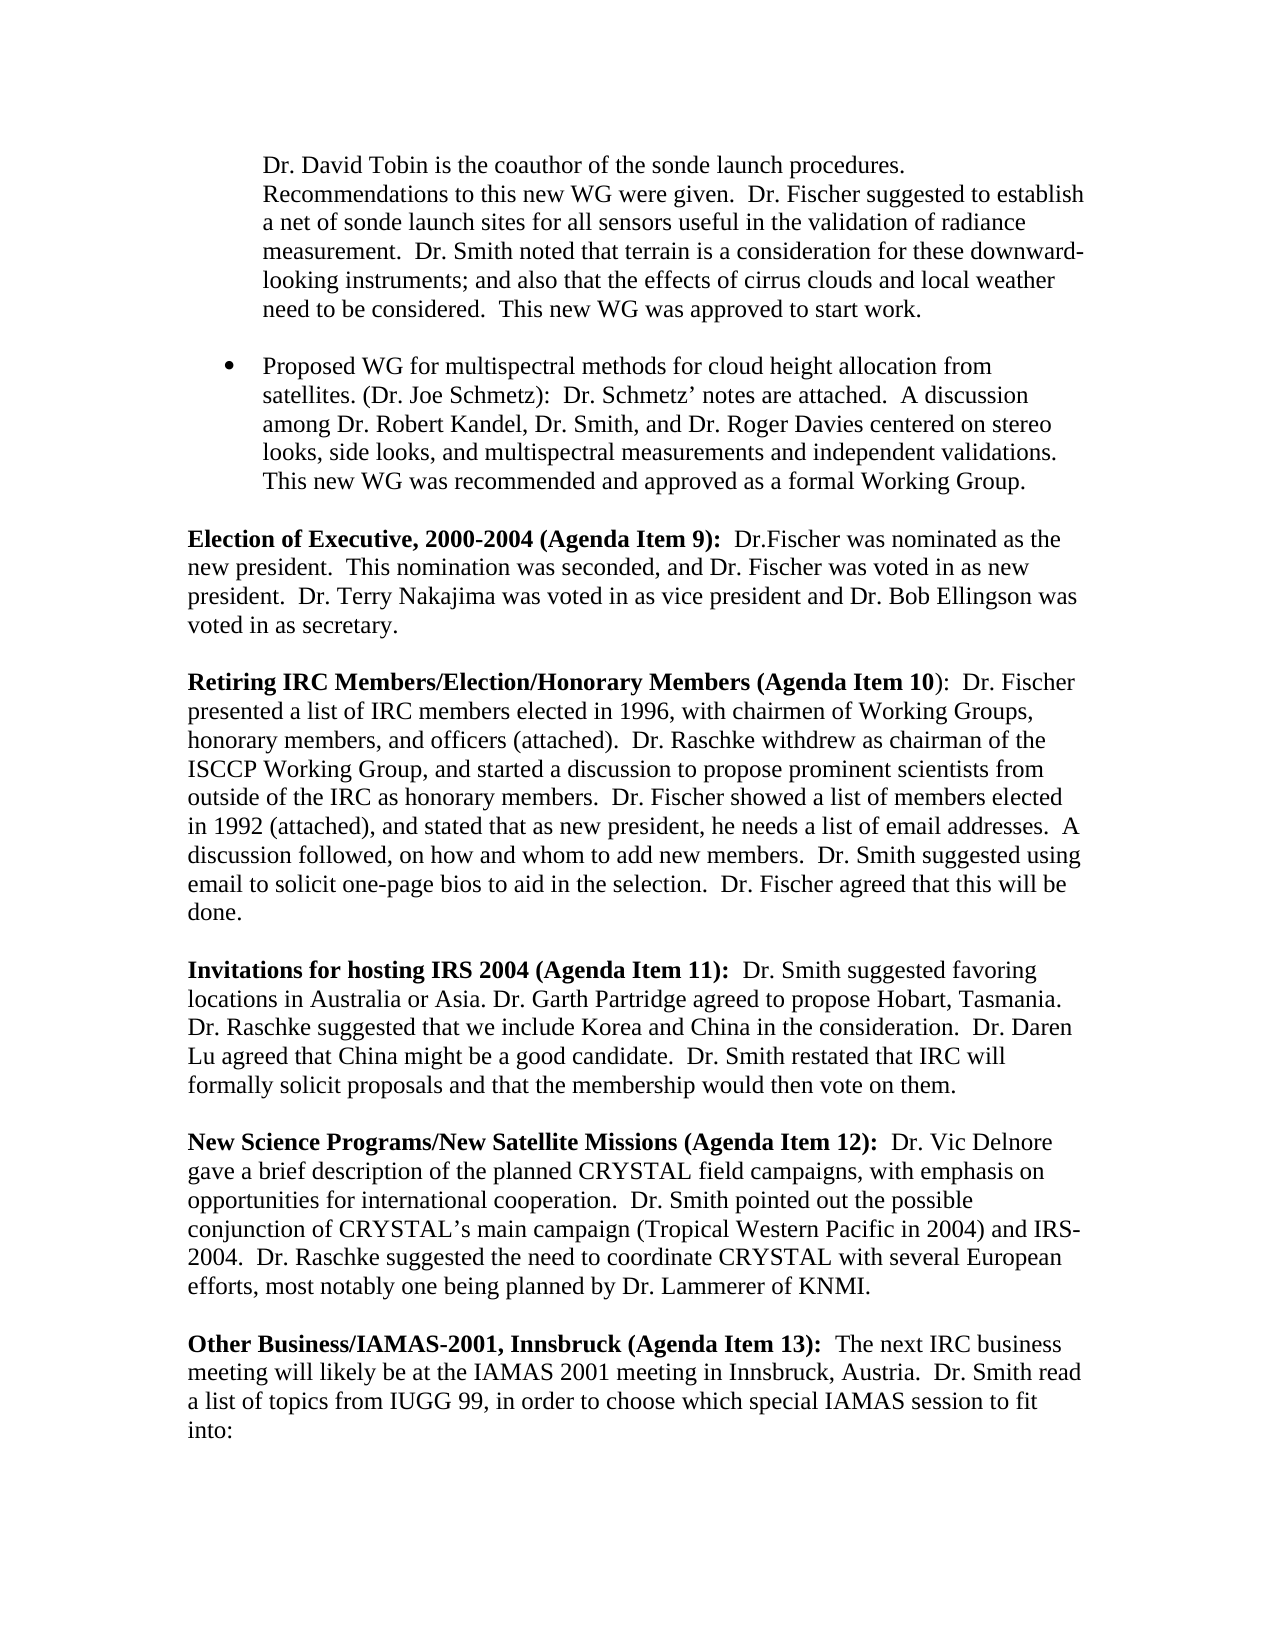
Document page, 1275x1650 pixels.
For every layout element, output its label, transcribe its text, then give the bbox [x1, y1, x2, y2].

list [225, 150, 1087, 322]
text Election of Executive, 2000-2004 (Agenda Item 9): Dr.Fischer was nominated as the new president. This nomination was seconded, and Dr. Fischer was voted in as new president. Dr. Terry Nakajima was voted in as vice president and Dr. Bob Ellingson was voted in as secretary. [187, 524, 1087, 639]
text Other Business/IAMAS-2001, Innsbruck (Agenda Item 13): The next IRC business meeting will likely be at the IAMAS 2001 meeting in Innsbruck, Austria. Dr. Smith read a list of topics from IUGG 99, in order to choose which special IAMAS session to fit into: [187, 1329, 1087, 1444]
list Proposed WG for multispectral methods for cloud height allocation from satellites. (Dr. Joe Schmetz): Dr. Schmetz’ notes are attached. A discussion among Dr. Robert Kandel, Dr. Smith, and Dr. Roger Davies centered on stereo looks, side looks, and multispectral measurements and independent validations. This new WG was recommended and approved as a formal Working Group. [225, 351, 1087, 495]
text Retiring IRC Members/Election/Honorary Members (Agenda Item 10): Dr. Fischer presented a list of IRC members elected in 1996, with chairmen of Working Groups, honorary members, and officers (attached). Dr. Raschke withdrew as chairman of the ISCCP Working Group, and started a discussion to propose prominent scientists from outside of the IRC as honorary members. Dr. Fischer showed a list of members elected in 1992 (attached), and stated that as new president, he needs a list of email addresses. A discussion followed, on how and whom to add new members. Dr. Smith suggested using email to solicit one-page bios to aid in the selection. Dr. Fischer agreed that this will be done. [187, 667, 1087, 926]
text New Science Programs/New Satellite Missions (Agenda Item 12): Dr. Vic Delnore gave a brief description of the planned CRYSTAL field campaigns, with emphasis on opportunities for international cooperation. Dr. Smith pointed out the possible conjunction of CRYSTAL’s main campaign (Tropical Western Pacific in 2004) and IRS-2004. Dr. Raschke suggested the need to coordinate CRYSTAL with several European efforts, most notably one being planned by Dr. Lammerer of KNMI. [187, 1127, 1087, 1300]
text Invitations for hosting IRS 2004 (Agenda Item 11): Dr. Smith suggested favoring locations in Australia or Asia. Dr. Garth Partridge agreed to propose Hobart, Tasmania. Dr. Raschke suggested that we include Korea and China in the consideration. Dr. Daren Lu agreed that China might be a good candidate. Dr. Smith restated that IRC will formally solicit proposals and that the membership would then vote on them. [187, 955, 1087, 1099]
